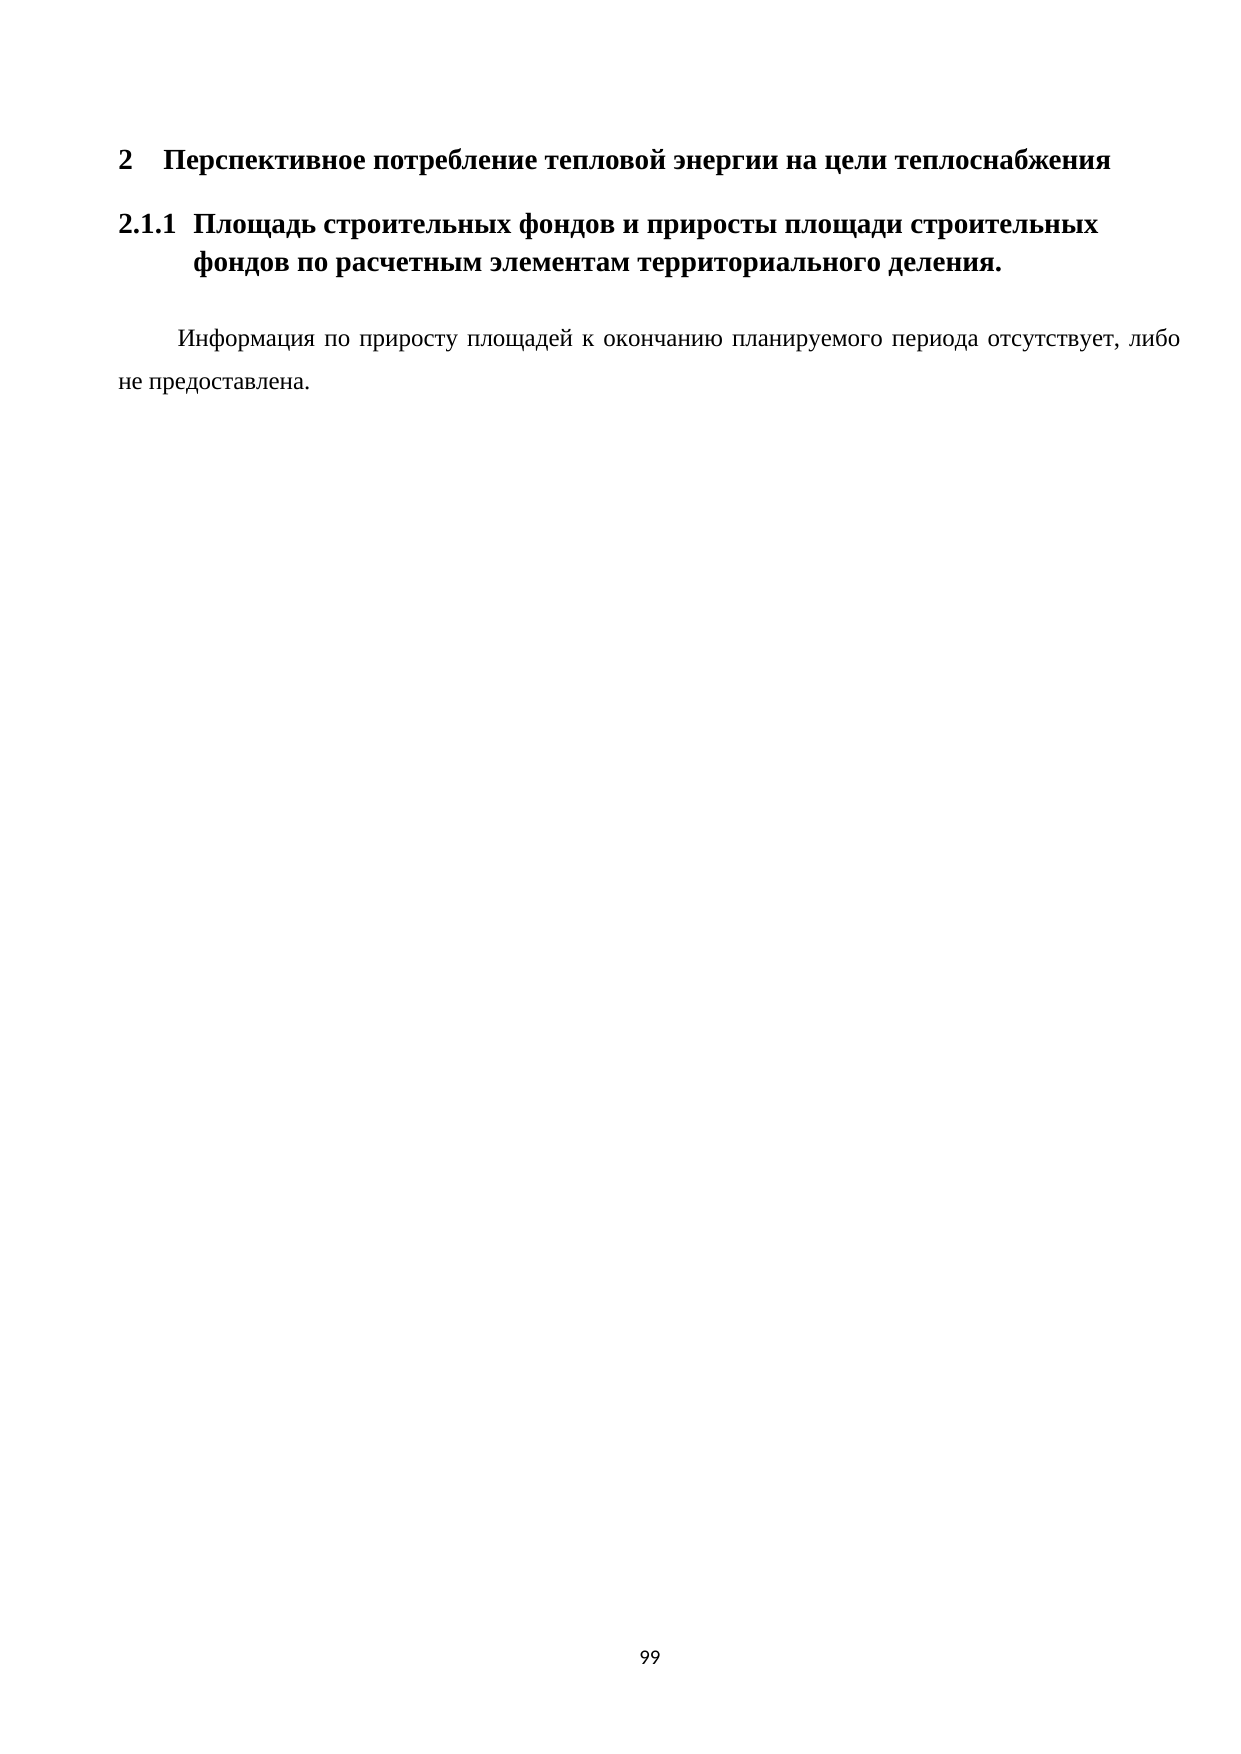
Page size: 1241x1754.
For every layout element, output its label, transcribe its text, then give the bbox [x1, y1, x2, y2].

text Информация по приросту площадей к окончанию планируемого периода отсутствует, либо не предоставлена. [118, 323, 1181, 395]
subtitle Площадь строительных фондов и приросты площади строительных фондов по расчетным элементам территориального деления. [118, 206, 1181, 278]
subtitle Перспективное потребление тепловой энергии на цели теплоснабжения [118, 142, 1181, 176]
